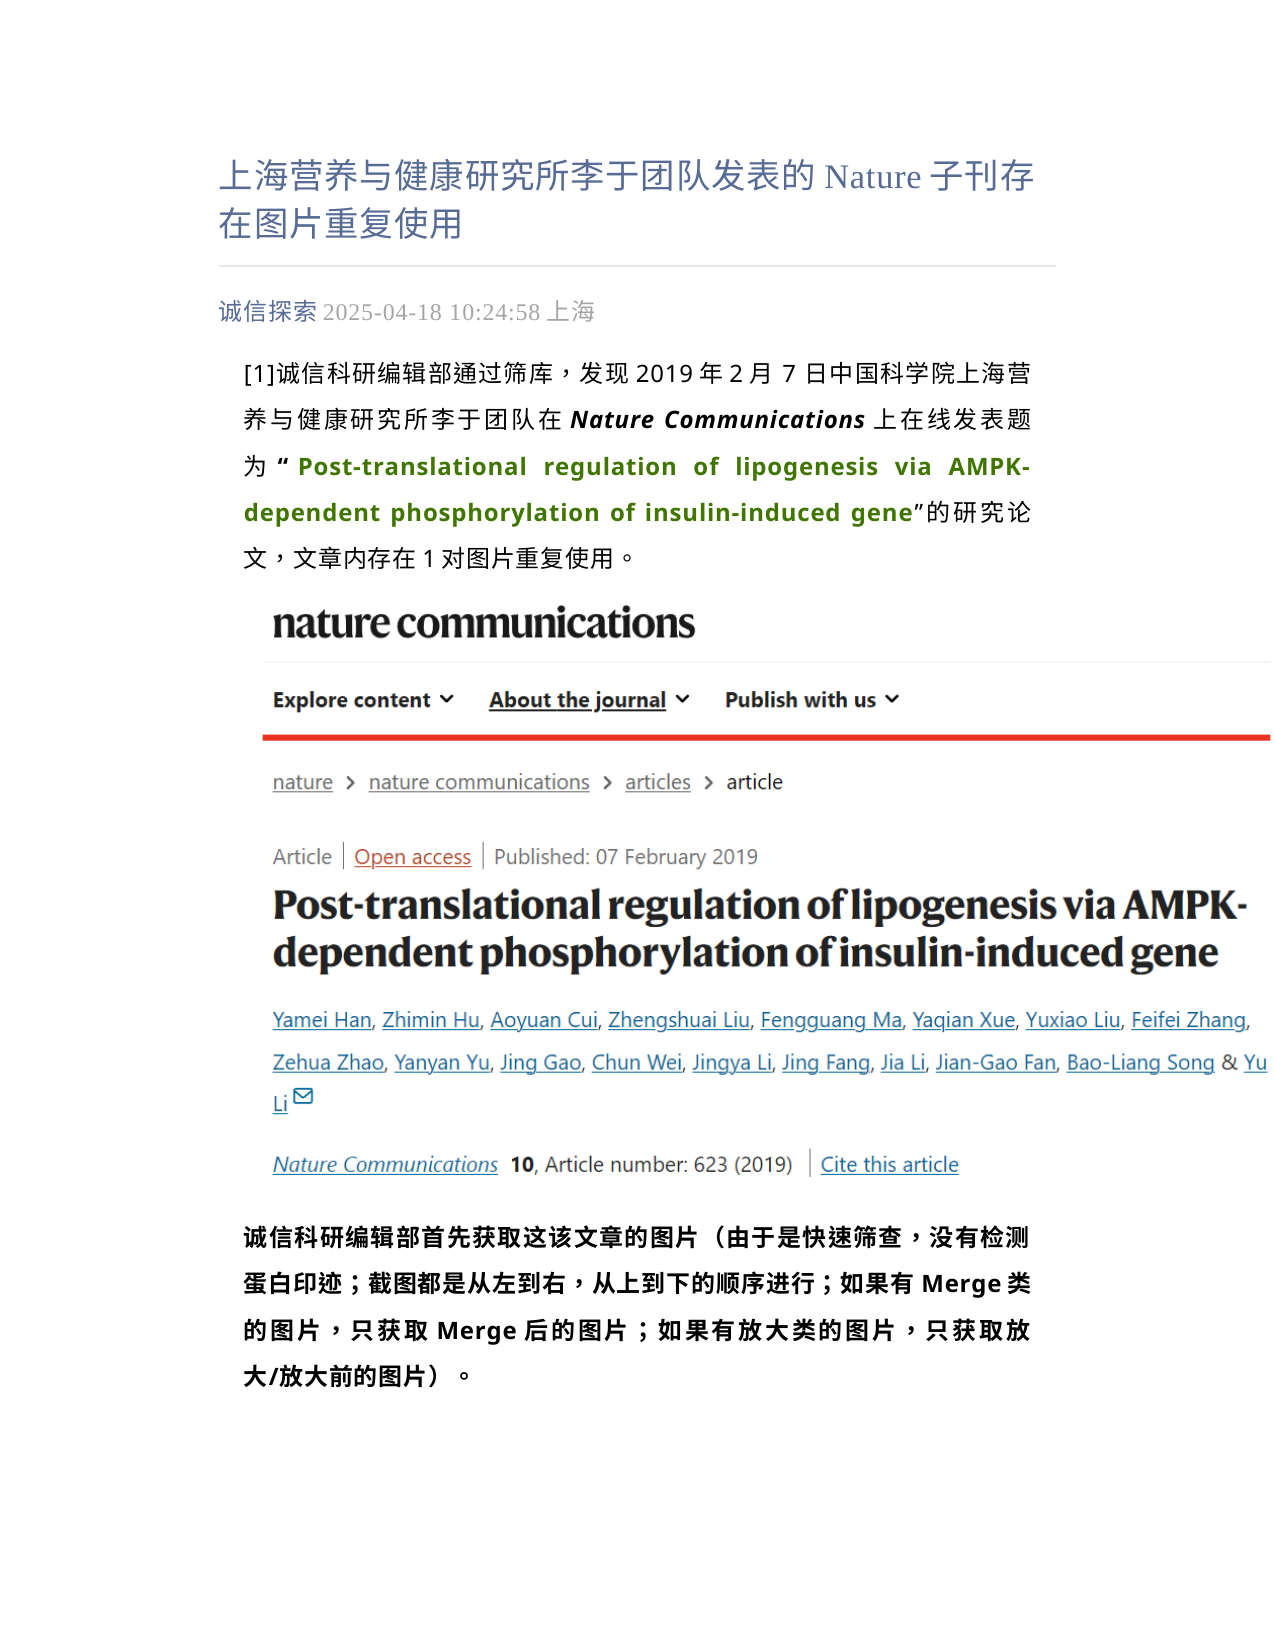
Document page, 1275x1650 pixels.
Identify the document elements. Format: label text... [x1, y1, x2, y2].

text 诚信科研编辑部首先获取这该文章的图片（由于是快速筛查，没有检测蛋白印迹；截图都是从左到右，从上到下的顺序进行；如果有Merge类的图片，只获取Merge后的图片；如果有放大类的图片，只获取放大/放大前的图片）。 [244, 1207, 1031, 1393]
text [1]诚信科研编辑部通过筛库，发现2019年2月 7 日中国科学院上海营养与健康研究所李于团队在Nature Communications 上在线发表题为“Post-translational regulation of lipogenesis via AMPK-dependent phosphorylation of insulin-induced gene”的研究论文，文章内存在1对图片重复使用。 [244, 342, 1031, 575]
title 上海营养与健康研究所李于团队发表的Nature子刊存在图片重复使用 [219, 150, 1056, 265]
picture [262, 599, 1271, 1182]
list 诚信探索2025-04-18 10:24:58上海 [219, 287, 1056, 327]
